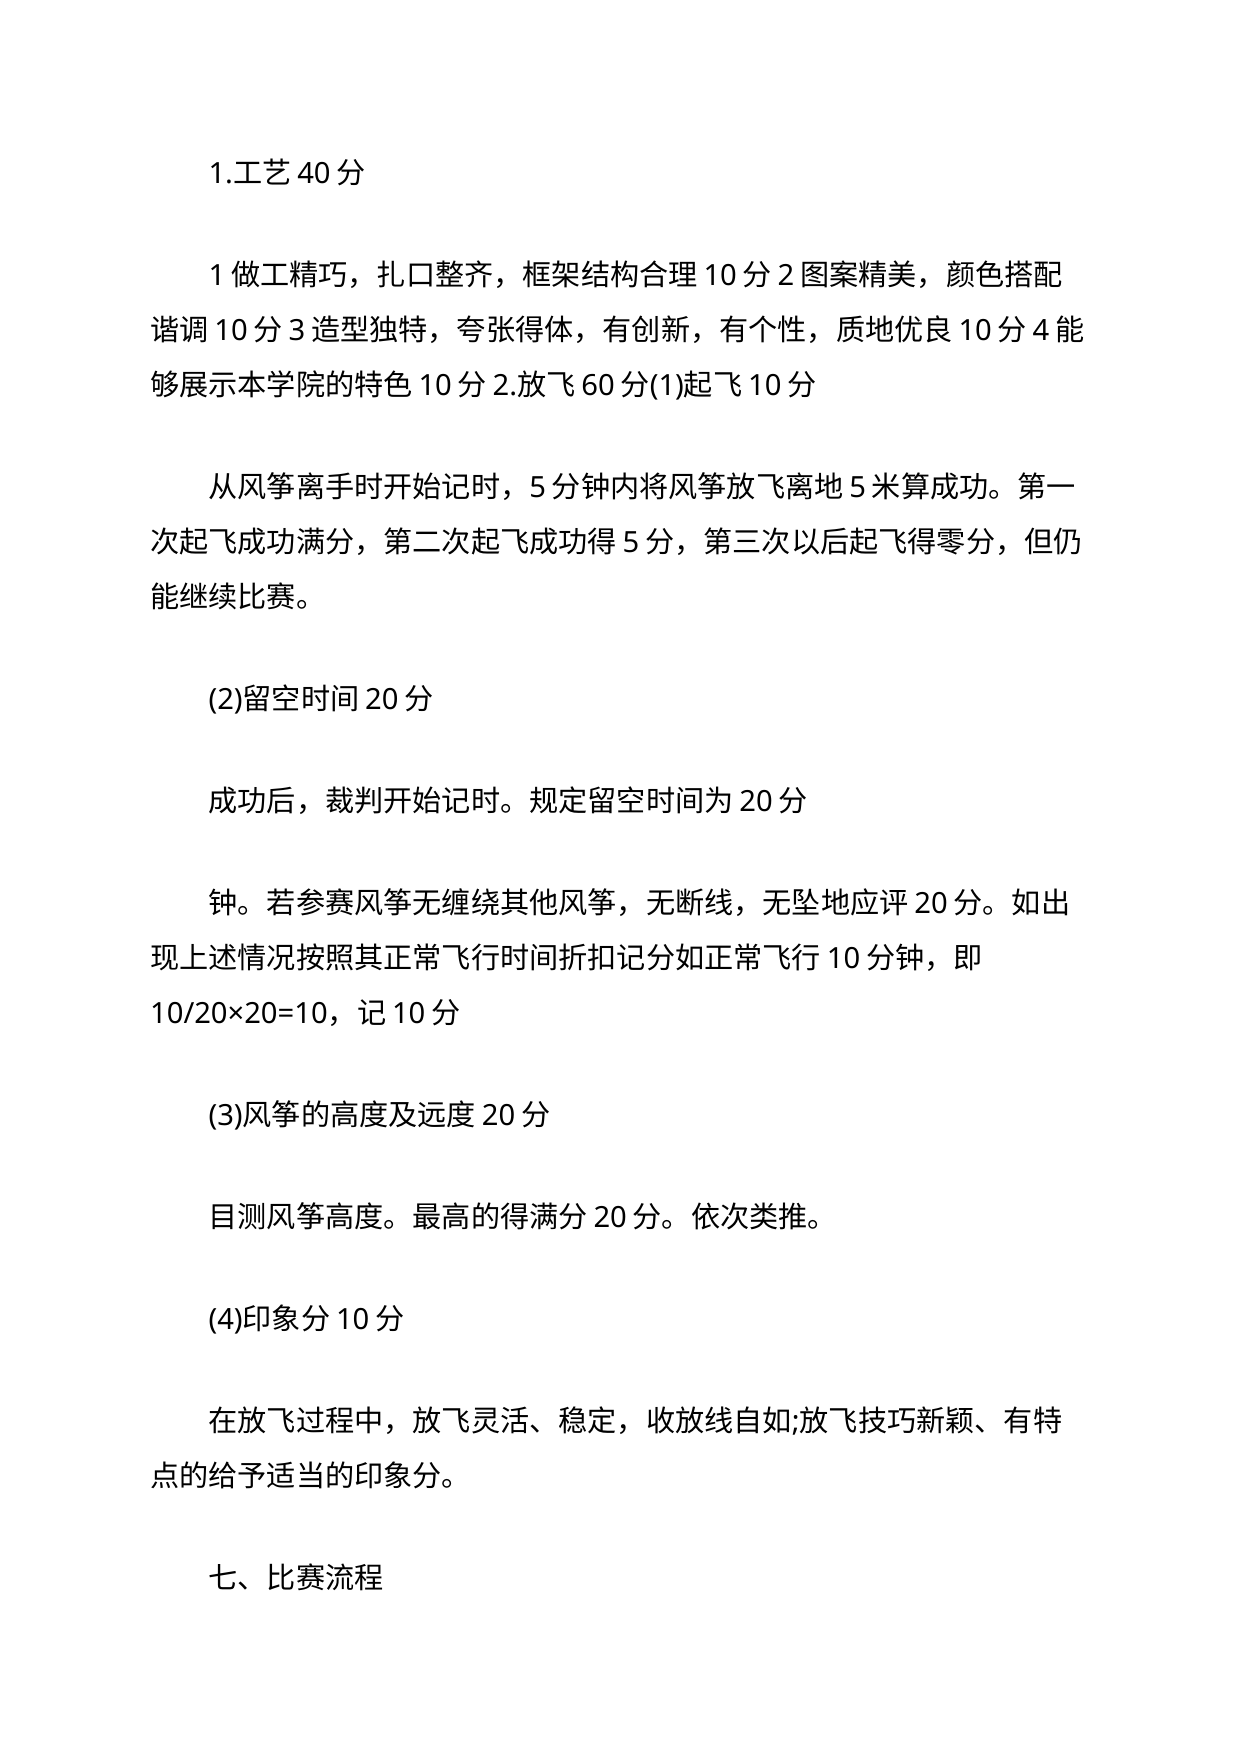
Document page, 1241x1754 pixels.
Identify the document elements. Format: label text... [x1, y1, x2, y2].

text 在放飞过程中，放飞灵活、稳定，收放线自如;放飞技巧新颖、有特点的给予适当的印象分。 [150, 1398, 1090, 1495]
text 1.工艺40分 [150, 150, 1090, 192]
text 目测风筝高度。最高的得满分20分。依次类推。 [150, 1194, 1090, 1236]
text (2)留空时间20分 [150, 676, 1090, 718]
text 从风筝离手时开始记时，5分钟内将风筝放飞离地5米算成功。第一次起飞成功满分，第二次起飞成功得5分，第三次以后起飞得零分，但仍能继续比赛。 [150, 464, 1090, 616]
text (3)风筝的高度及远度20分 [150, 1092, 1090, 1134]
text 1做工精巧，扎口整齐，框架结构合理10分2图案精美，颜色搭配谐调10分3造型独特，夸张得体，有创新，有个性，质地优良10分4能够展示本学院的特色10分2.放飞60分(1)起飞10分 [150, 252, 1090, 404]
text 成功后，裁判开始记时。规定留空时间为20分 [150, 778, 1090, 820]
text (4)印象分10分 [150, 1296, 1090, 1338]
text 钟。若参赛风筝无缠绕其他风筝，无断线，无坠地应评20分。如出现上述情况按照其正常飞行时间折扣记分如正常飞行10分钟，即10/20×20=10，记10分 [150, 880, 1090, 1032]
text 七、比赛流程 [150, 1554, 1090, 1597]
